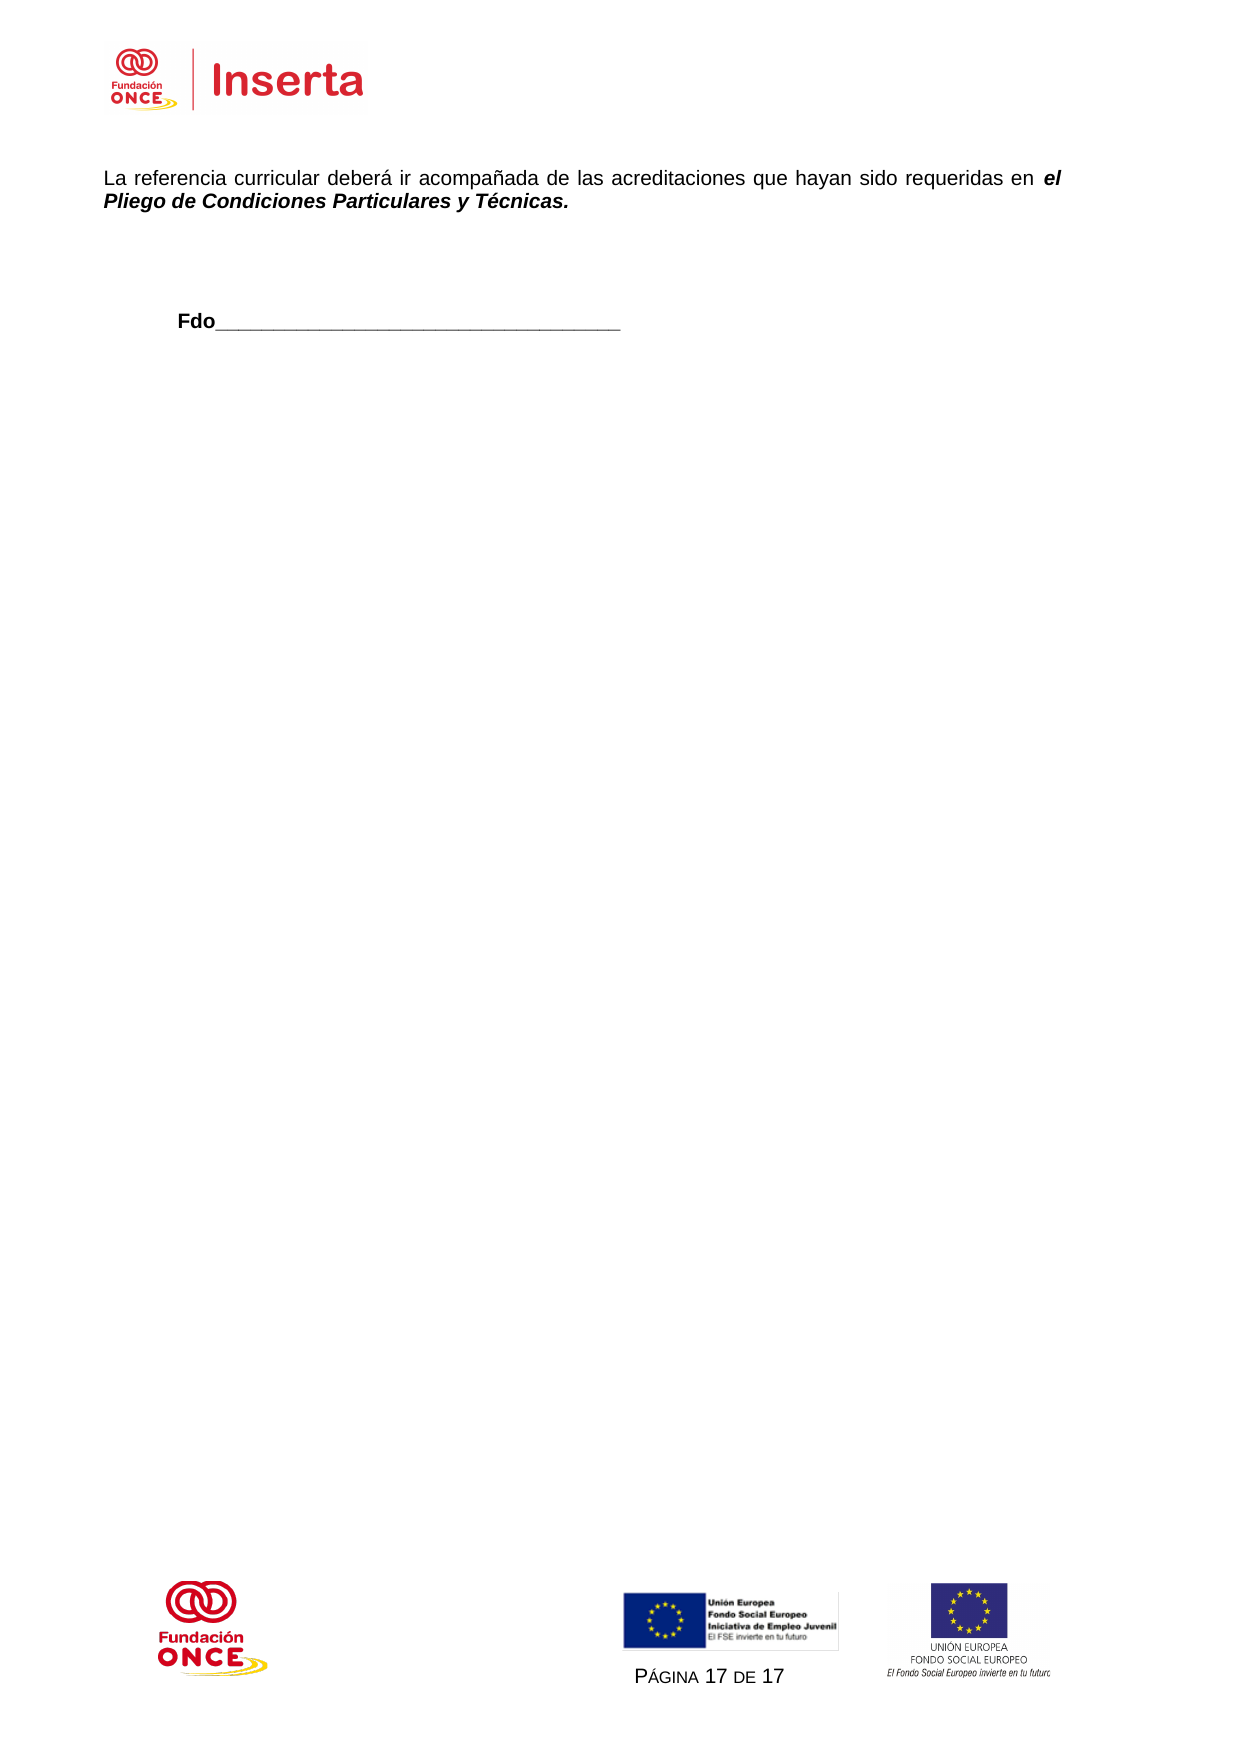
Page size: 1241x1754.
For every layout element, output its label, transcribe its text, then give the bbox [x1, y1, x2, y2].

picture [104, 41, 368, 115]
text Fdo___________________________________ [177, 309, 1063, 333]
picture [157, 1581, 268, 1676]
picture [622, 1592, 840, 1652]
text La referencia curricular deberá ir acompañada de las acreditaciones que hayan sido requeridas en el Pliego de Condiciones Particulares y Técnicas. [103, 165, 1063, 213]
picture [887, 1583, 1051, 1678]
